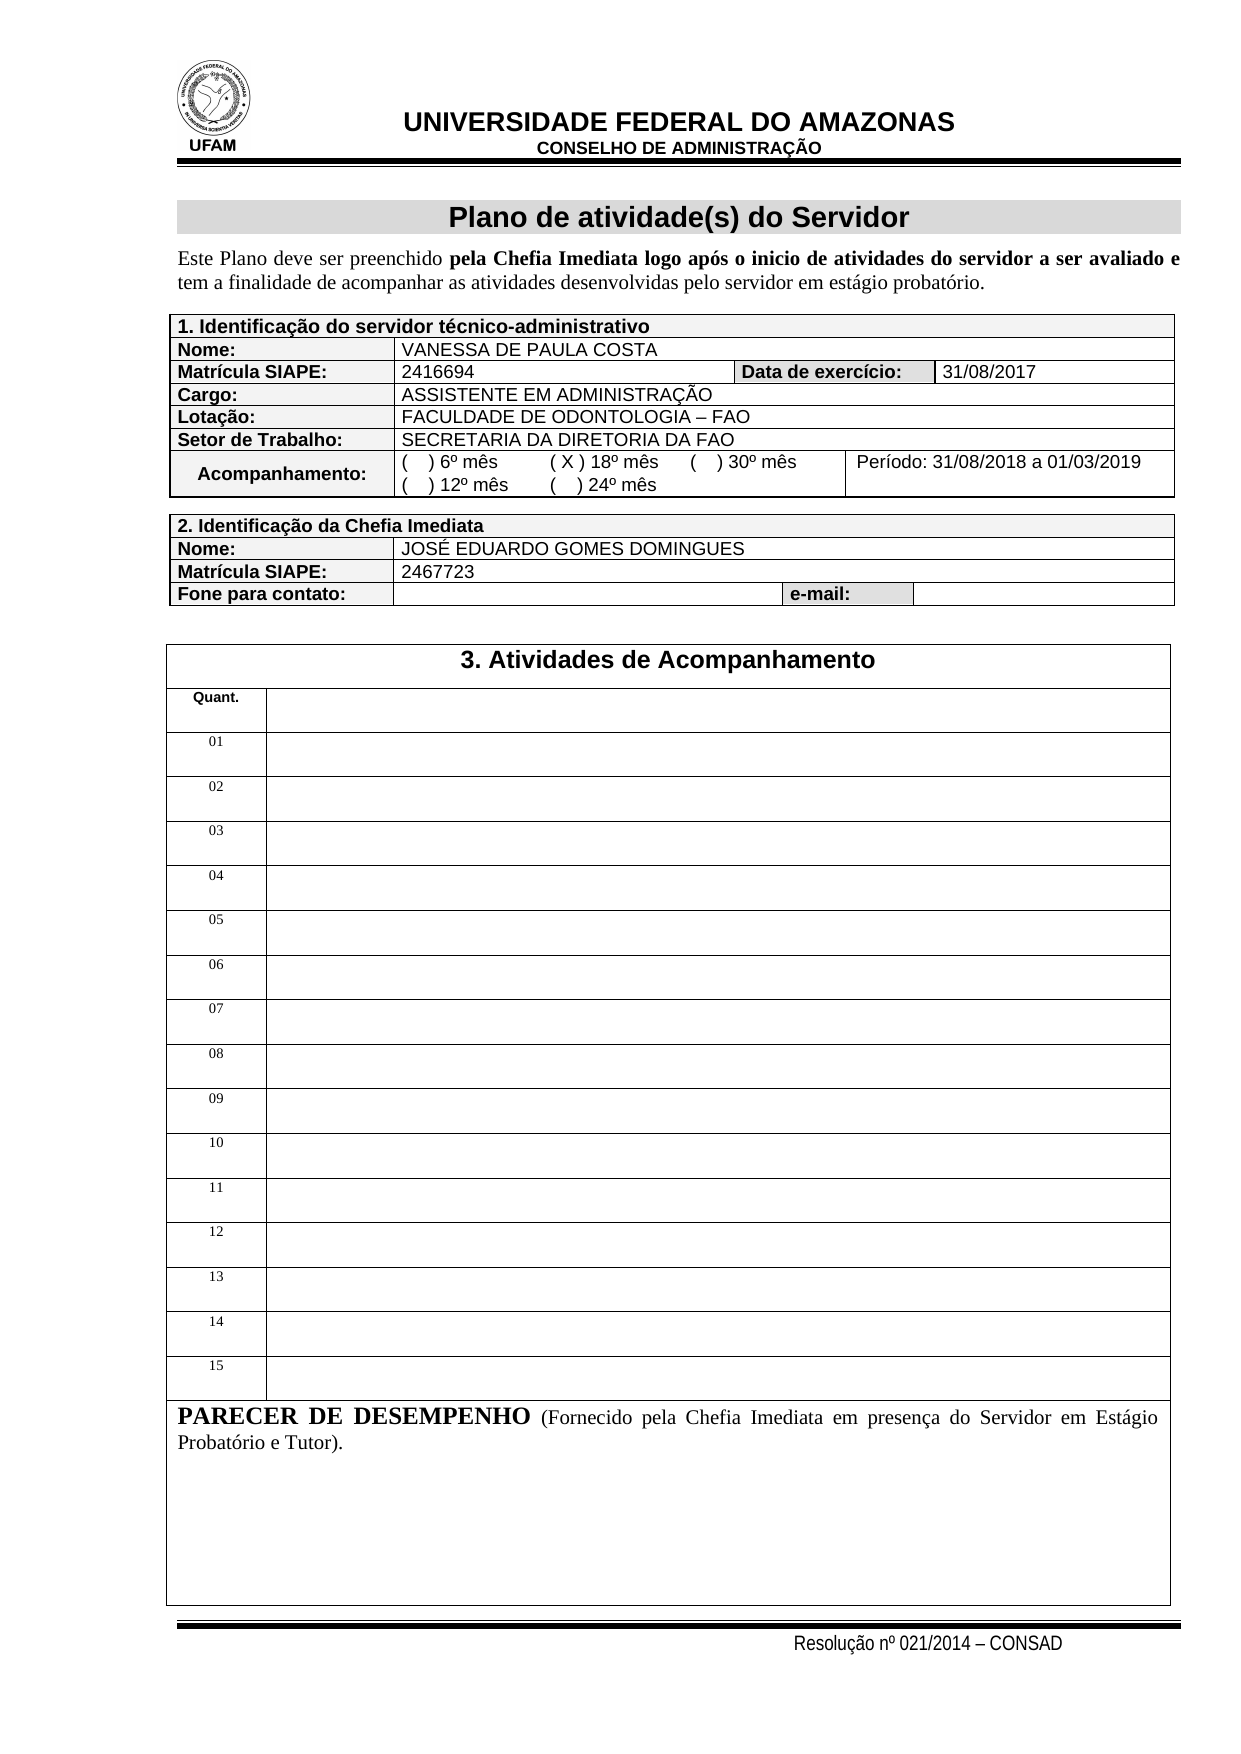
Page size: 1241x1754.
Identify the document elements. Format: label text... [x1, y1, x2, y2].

table_cell [267, 1357, 1170, 1400]
table_cell JOSÉ EDUARDO GOMES DOMINGUES [394, 538, 1174, 559]
table_cell 06 [167, 956, 266, 999]
table_cell 31/08/2017 [936, 361, 1174, 382]
table_cell Período: 31/08/2018 a 01/03/2019 [846, 451, 1174, 473]
table_cell VANESSA DE PAULA COSTA [395, 338, 1174, 360]
table_cell Nome: [171, 338, 394, 360]
table_cell 08 [167, 1045, 266, 1088]
table_cell 2416694 [395, 361, 734, 382]
table_cell Acompanhamento: [171, 451, 394, 496]
table_cell e-mail: [783, 583, 913, 604]
table_cell FACULDADE DE ODONTOLOGIA – FAO [395, 406, 1174, 428]
table_cell 05 [167, 911, 266, 954]
table_cell [267, 956, 1170, 999]
table_cell Matrícula SIAPE: [171, 361, 394, 382]
table_header 3. Atividades de Acompanhamento [167, 645, 1170, 688]
table_cell Matrícula SIAPE: [171, 560, 393, 582]
text Este Plano deve ser preenchido pela Chefia Imediata logo após o inicio de atividades do servidor a ser avaliado e tem a finalidade de acompanhar as atividades desenvolvidas pelo servidor em estágio probatório. [177, 246, 1181, 294]
table_cell 12 [167, 1223, 266, 1267]
table_cell 11 [167, 1179, 266, 1222]
table_header 1. Identificação do servidor técnico-administrativo [171, 315, 1174, 337]
table_cell [846, 473, 1174, 496]
table_cell ASSISTENTE EM ADMINISTRAÇÃO [395, 384, 1174, 405]
table_cell [267, 1223, 1170, 1267]
table_cell 07 [167, 1000, 266, 1044]
table_cell Lotação: [171, 406, 394, 428]
table_cell [267, 1089, 1170, 1133]
table_cell [267, 1045, 1170, 1088]
table_header 2. Identificação da Chefia Imediata [171, 515, 1174, 537]
table_cell 03 [167, 822, 266, 865]
table_cell 10 [167, 1134, 266, 1177]
table_cell Cargo: [171, 384, 394, 405]
table_cell [267, 822, 1170, 865]
table_cell [267, 1179, 1170, 1222]
table_cell Nome: [171, 538, 393, 559]
table_cell [267, 911, 1170, 954]
table_cell ( ) 12º mês ( ) 24º mês [395, 473, 845, 496]
table_cell 09 [167, 1089, 266, 1133]
table_cell 02 [167, 777, 266, 821]
table_cell [267, 1134, 1170, 1177]
table_cell Quant. [167, 689, 266, 732]
table_cell 04 [167, 866, 266, 910]
table_cell 13 [167, 1268, 266, 1311]
table_cell 15 [167, 1357, 266, 1400]
table_cell Setor de Trabalho: [171, 429, 394, 450]
table_cell [267, 689, 1170, 732]
table_cell 2467723 [394, 560, 1174, 582]
table_cell Data de exercício: [735, 361, 934, 382]
table_cell [267, 866, 1170, 910]
table_cell [267, 1268, 1170, 1311]
table_cell [267, 1000, 1170, 1044]
text Plano de atividade(s) do Servidor [177, 200, 1181, 234]
table_cell [267, 777, 1170, 821]
table_cell PARECER DE DESEMPENHO (Fornecido pela Chefia Imediata em presença do Servidor em Estágio Probatório e Tutor). [167, 1401, 1170, 1605]
table_cell SECRETARIA DA DIRETORIA DA FAO [395, 429, 1174, 450]
table_cell ( ) 6º mês ( X ) 18º mês ( ) 30º mês [395, 451, 845, 473]
table_cell [914, 583, 1174, 604]
table_cell Fone para contato: [171, 583, 393, 604]
table_cell 14 [167, 1312, 266, 1356]
table_cell [267, 1312, 1170, 1356]
picture [177, 60, 252, 151]
table_cell [394, 583, 782, 604]
table_cell 01 [167, 733, 266, 776]
table_cell [267, 733, 1170, 776]
